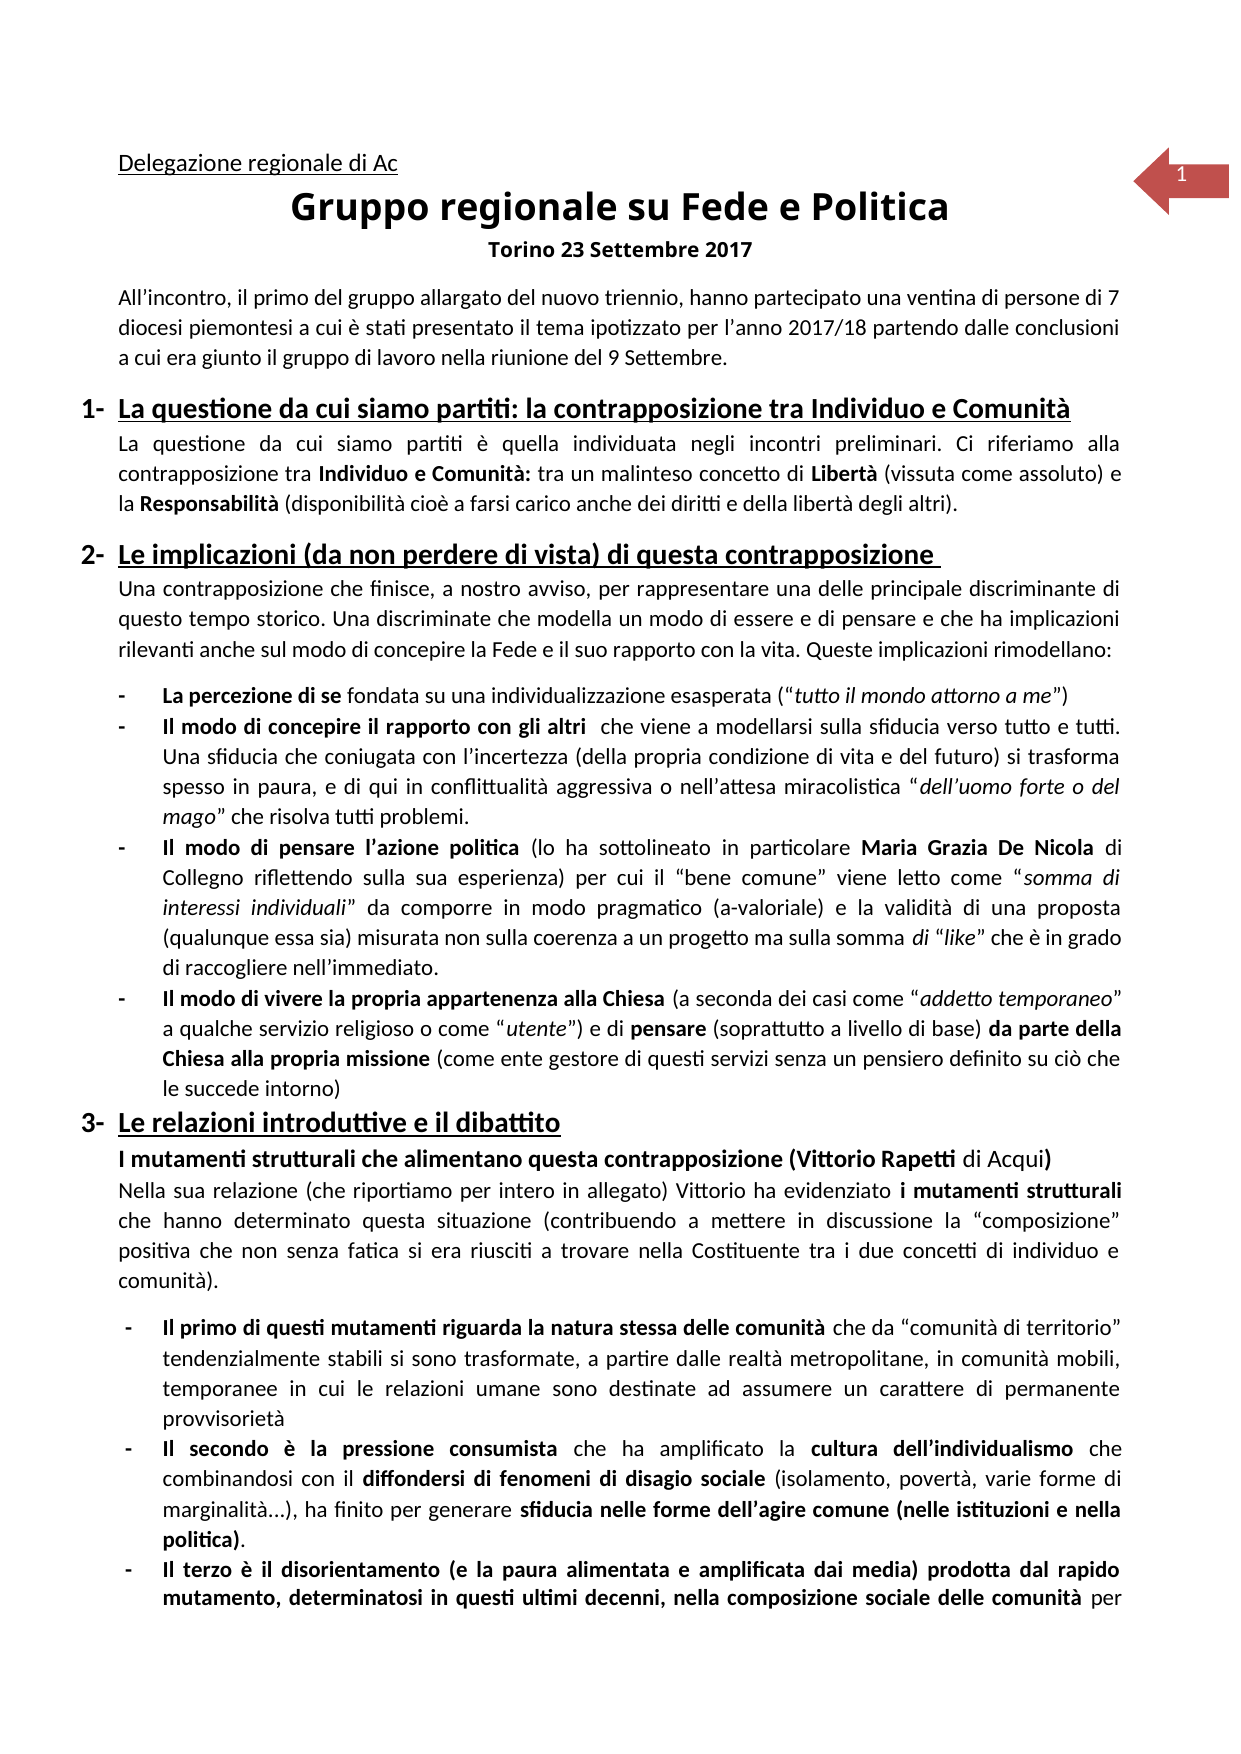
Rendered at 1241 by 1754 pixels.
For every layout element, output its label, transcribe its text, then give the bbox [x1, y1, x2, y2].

text Una contrapposizione che finisce, a nostro avviso, per rappresentare una delle principale discriminante di questo tempo storico. Una discriminate che modella un modo di essere e di pensare e che ha implicazioni rilevanti anche sul modo di concepire la Fede e il suo rapporto con la vita. Queste implicazioni rimodellano: [118, 574, 1122, 663]
list Le implicazioni (da non perdere di vista) di questa contrapposizione [81, 536, 1122, 572]
list I mutamenti strutturali che alimentano questa contrapposizione (Vittorio Rapetti di Acqui) [118, 1143, 1122, 1173]
list La percezione di se fondata su una individualizzazione esasperata (“tutto il mondo attorno a me”) [118, 682, 1122, 710]
list Il modo di concepire il rapporto con gli altri che viene a modellarsi sulla sfiducia verso tutto e tutti. Una sfiducia che coniugata con l’incertezza (della propria condizione di vita e del futuro) si trasforma spesso in paura, e di qui in conflittualità aggressiva o nell’attesa miracolistica “dell’uomo forte o del mago” che risolva tutti problemi. [118, 712, 1122, 831]
text Torino 23 Settembre 2017 [118, 236, 1122, 264]
list Il primo di questi mutamenti riguarda la natura stessa delle comunità che da “comunità di territorio” tendenzialmente stabili si sono trasformate, a partire dalle realtà metropolitane, in comunità mobili, temporanee in cui le relazioni umane sono destinate ad assumere un carattere di permanente provvisorietà [125, 1313, 1122, 1432]
list Il modo di vivere la propria appartenenza alla Chiesa (a seconda dei casi come “addetto temporaneo” a qualche servizio religioso o come “utente”) e di pensare (soprattutto a livello di base) da parte della Chiesa alla propria missione (come ente gestore di questi servizi senza un pensiero definito su ciò che le succede intorno) [118, 984, 1122, 1102]
text Nella sua relazione (che riportiamo per intero in allegato) Vittorio ha evidenziato i mutamenti strutturali che hanno determinato questa situazione (contribuendo a mettere in discussione la “composizione” positiva che non senza fatica si era riusciti a trovare nella Costituente tra i due concetti di individuo e comunità). [118, 1176, 1122, 1294]
list Il secondo è la pressione consumista che ha amplificato la cultura dell’individualismo che combinandosi con il diffondersi di fenomeni di disagio sociale (isolamento, povertà, varie forme di marginalità...), ha finito per generare sfiducia nelle forme dell’agire comune (nelle istituzioni e nella politica). [125, 1434, 1122, 1553]
list Le relazioni introduttive e il dibattito [81, 1104, 1122, 1140]
text All’incontro, il primo del gruppo allargato del nuovo triennio, hanno partecipato una ventina di persone di 7 diocesi piemontesi a cui è stati presentato il tema ipotizzato per l’anno 2017/18 partendo dalle conclusioni a cui era giunto il gruppo di lavoro nella riunione del 9 Settembre. [118, 283, 1122, 371]
text Gruppo regionale su Fede e Politica [118, 181, 1122, 232]
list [125, 1555, 1122, 1611]
list La questione da cui siamo partiti: la contrapposizione tra Individuo e Comunità [81, 390, 1122, 426]
list Il modo di pensare l’azione politica (lo ha sottolineato in particolare Maria Grazia De Nicola di Collegno riflettendo sulla sua esperienza) per cui il “bene comune” viene letto come “somma di interessi individuali” da comporre in modo pragmatico (a-valoriale) e la validità di una proposta (qualunque essa sia) misurata non sulla coerenza a un progetto ma sulla somma di “like” che è in grado di raccogliere nell’immediato. [118, 833, 1122, 982]
text La questione da cui siamo partiti è quella individuata negli incontri preliminari. Ci riferiamo alla contrapposizione tra Individuo e Comunità: tra un malinteso concetto di Libertà (vissuta come assoluto) e la Responsabilità (disponibilità cioè a farsi carico anche dei diritti e della libertà degli altri). [118, 429, 1122, 517]
text Delegazione regionale di Ac [118, 148, 1122, 178]
